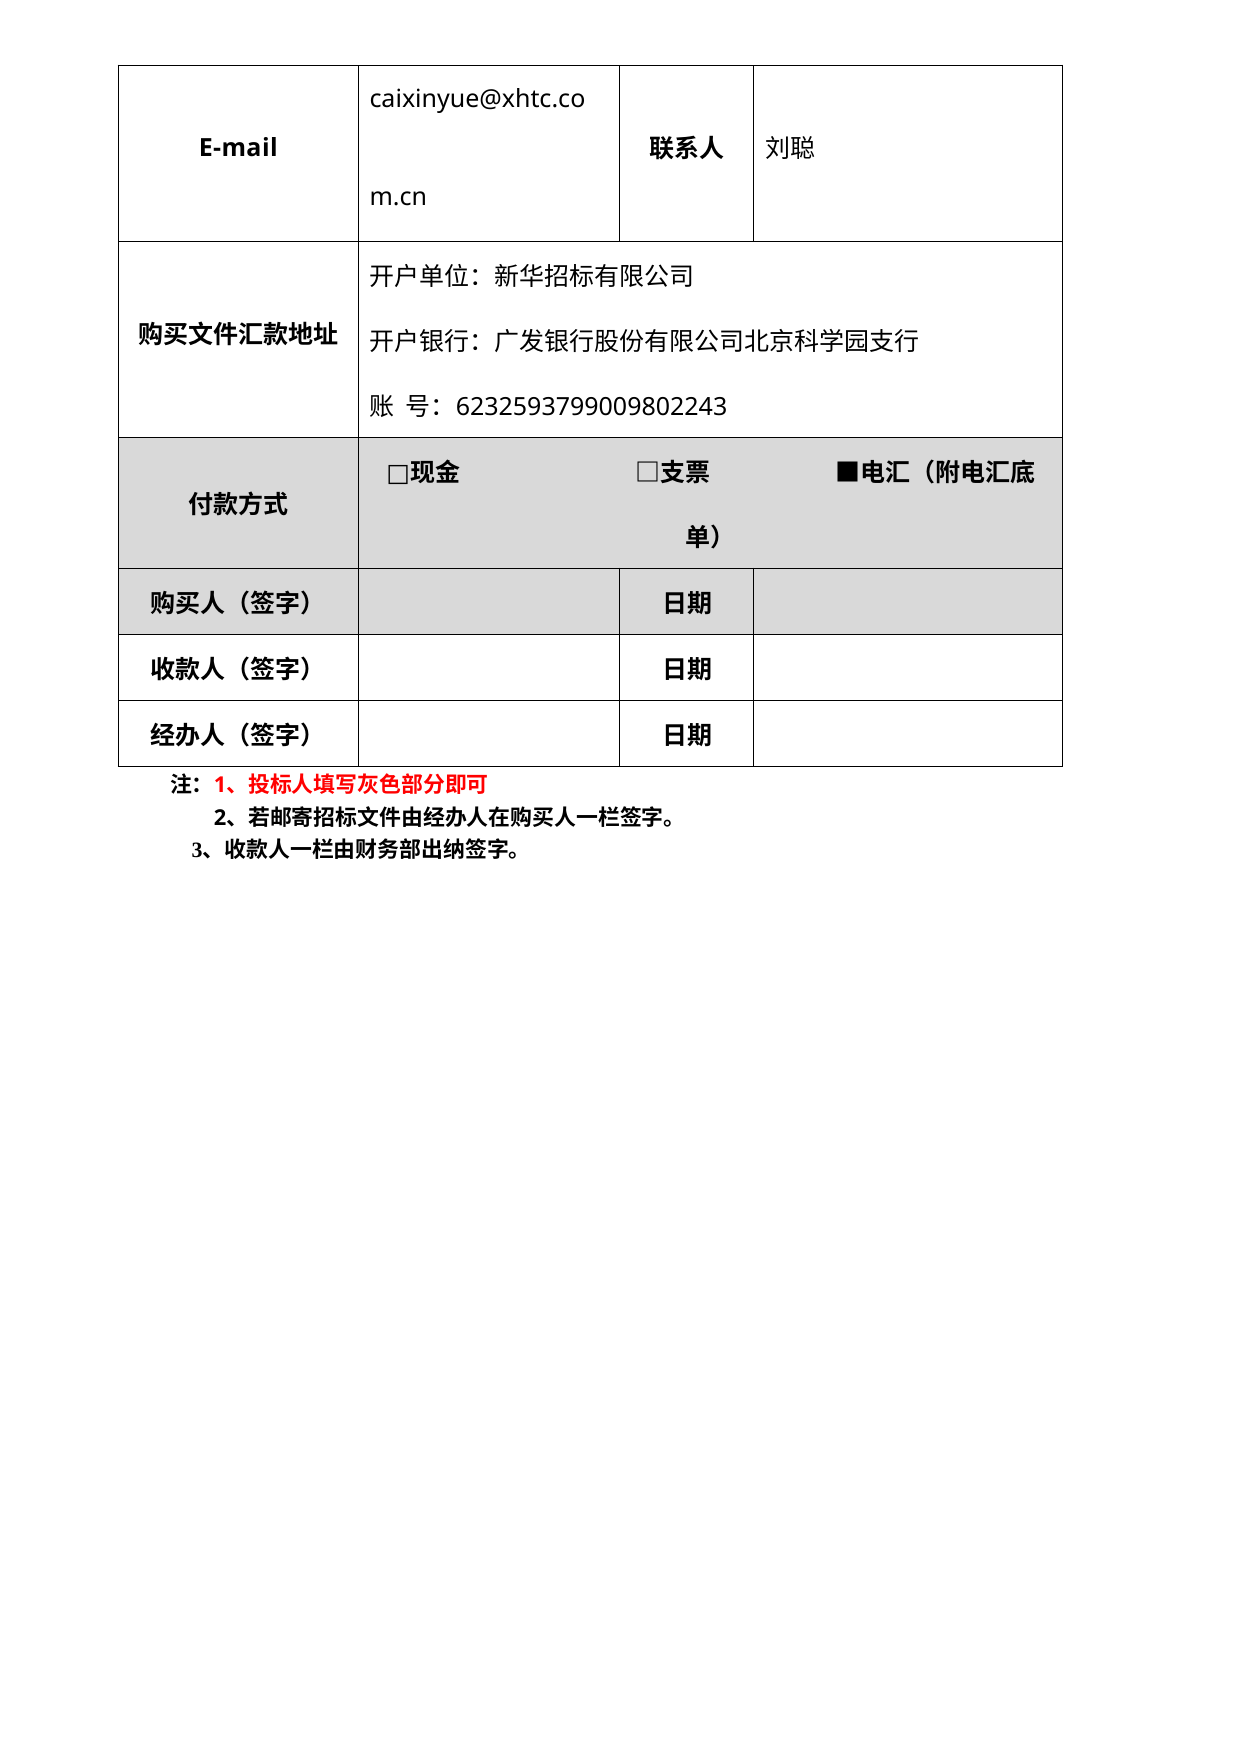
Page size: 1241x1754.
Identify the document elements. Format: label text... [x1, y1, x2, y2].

table_cell caixinyue@xhtc.com.cn [359, 66, 619, 241]
table_cell 收款人（签字） [119, 635, 358, 700]
table_cell 经办人（签字） [119, 701, 358, 766]
table_cell [754, 569, 1062, 634]
table_cell [359, 635, 619, 700]
text 2、若邮寄招标文件由经办人在购买人一栏签字。 [148, 799, 1092, 832]
table_cell 日期 [620, 569, 753, 634]
table_cell 日期 [620, 635, 753, 700]
table_cell [359, 701, 619, 766]
table_cell 购买人（签字） [119, 569, 358, 634]
table_cell [359, 569, 619, 634]
table_cell [754, 635, 1062, 700]
table_cell 联系人 [620, 66, 753, 241]
table_cell □现金 □支票 ■电汇（附电汇底单） [359, 438, 1062, 568]
table_cell 付款方式 [119, 438, 358, 568]
text 3、收款人一栏由财务部出纳签字。 [148, 832, 1092, 864]
table_cell E-mail [119, 66, 358, 241]
table_cell 开户单位：新华招标有限公司 开户银行：广发银行股份有限公司北京科学园支行 账 号：6232593799009802243 [359, 242, 1062, 437]
table_cell 购买文件汇款地址 [119, 242, 358, 437]
text 注：1、投标人填写灰色部分即可 [148, 767, 1092, 799]
table_cell 日期 [620, 701, 753, 766]
table_cell 刘聪 [754, 66, 1062, 241]
table_cell [754, 701, 1062, 766]
